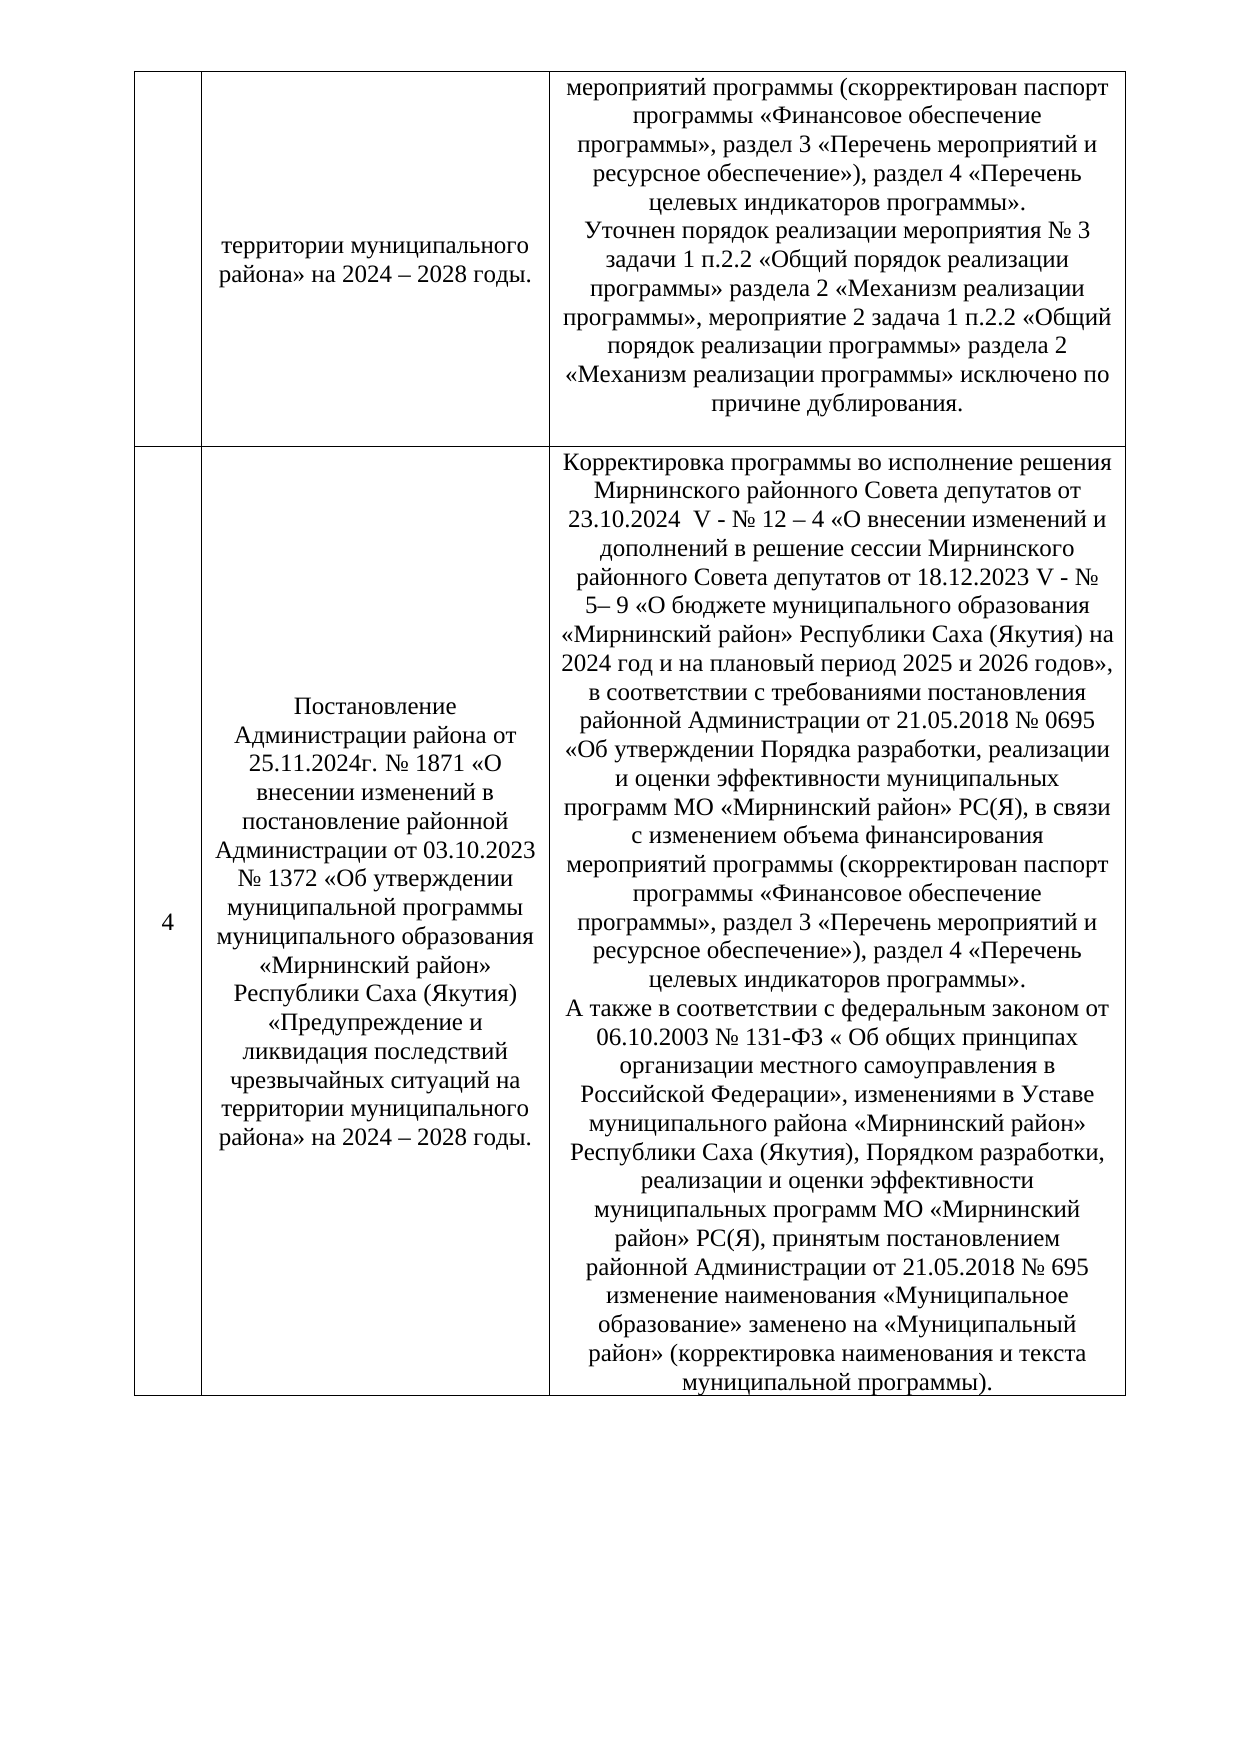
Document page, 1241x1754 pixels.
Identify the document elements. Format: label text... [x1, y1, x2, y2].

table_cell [550, 72, 1125, 446]
table_cell 4 [135, 447, 201, 1395]
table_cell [202, 72, 549, 446]
table_cell Постановление Администрации района от 25.11.2024г. № 1871 «О внесении изменений в постановление районной Администрации от 03.10.2023 № 1372 «Об утверждении муниципальной программы муниципального образования «Мирнинский район» Республики Саха (Якутия) «Предупреждение и ликвидация последствий чрезвычайных ситуаций на территории муниципального района» на 2024 – 2028 годы. [202, 447, 549, 1395]
table_cell Корректировка программы во исполнение решения Мирнинского районного Совета депутатов от 23.10.2024 V - № 12 – 4 «О внесении изменений и дополнений в решение сессии Мирнинского районного Совета депутатов от 18.12.2023 V - № 5– 9 «О бюджете муниципального образования «Мирнинский район» Республики Саха (Якутия) на 2024 год и на плановый период 2025 и 2026 годов», в соответствии с требованиями постановления районной Администрации от 21.05.2018 № 0695 «Об утверждении Порядка разработки, реализации и оценки эффективности муниципальных программ МО «Мирнинский район» РС(Я), в связи с изменением объема финансирования мероприятий программы (скорректирован паспорт программы «Финансовое обеспечение программы», раздел 3 «Перечень мероприятий и ресурсное обеспечение»), раздел 4 «Перечень целевых индикаторов программы». А также в соответствии с федеральным законом от 06.10.2003 № 131-ФЗ « Об общих принципах организации местного самоуправления в Российской Федерации», изменениями в Уставе муниципального района «Мирнинский район» Республики Саха (Якутия), Порядком разработки, реализации и оценки эффективности муниципальных программ МО «Мирнинский район» РС(Я), принятым постановлением районной Администрации от 21.05.2018 № 695 изменение наименования «Муниципальное образование» заменено на «Муниципальный район» (корректировка наименования и текста муниципальной программы). [550, 447, 1125, 1395]
table_cell 3 [135, 72, 201, 446]
